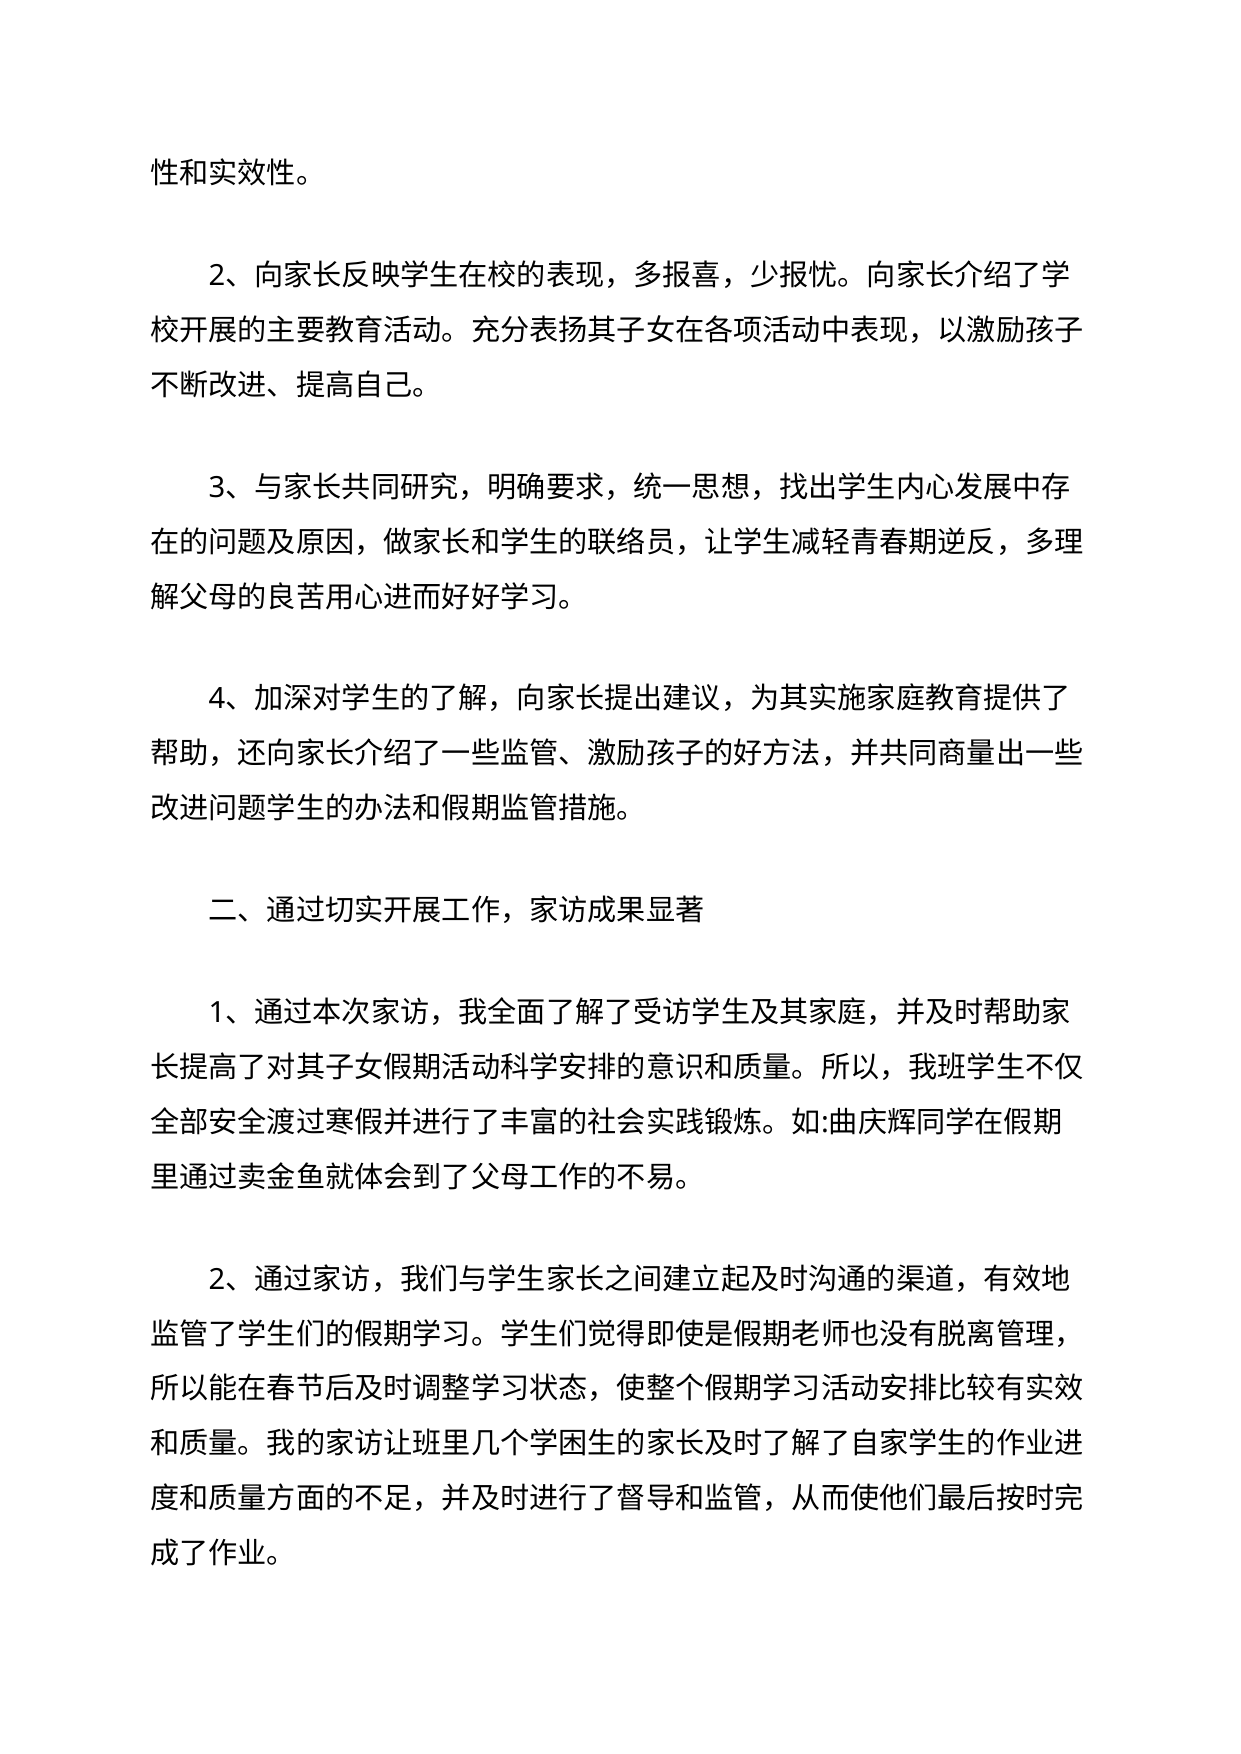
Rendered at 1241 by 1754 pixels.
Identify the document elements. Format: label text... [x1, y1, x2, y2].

text 1、通过本次家访，我全面了解了受访学生及其家庭，并及时帮助家长提高了对其子女假期活动科学安排的意识和质量。所以，我班学生不仅全部安全渡过寒假并进行了丰富的社会实践锻炼。如:曲庆辉同学在假期里通过卖金鱼就体会到了父母工作的不易。 [150, 988, 1090, 1196]
text 3、与家长共同研究，明确要求，统一思想，找出学生内心发展中存在的问题及原因，做家长和学生的联络员，让学生减轻青春期逆反，多理解父母的良苦用心进而好好学习。 [150, 463, 1090, 616]
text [150, 150, 1090, 192]
text 2、向家长反映学生在校的表现，多报喜，少报忧。向家长介绍了学校开展的主要教育活动。充分表扬其子女在各项活动中表现，以激励孩子不断改进、提高自己。 [150, 252, 1090, 404]
text 4、加深对学生的了解，向家长提出建议，为其实施家庭教育提供了帮助，还向家长介绍了一些监管、激励孩子的好方法，并共同商量出一些改进问题学生的办法和假期监管措施。 [150, 675, 1090, 827]
text 二、通过切实开展工作，家访成果显著 [150, 887, 1090, 929]
text 2、通过家访，我们与学生家长之间建立起及时沟通的渠道，有效地监管了学生们的假期学习。学生们觉得即使是假期老师也没有脱离管理，所以能在春节后及时调整学习状态，使整个假期学习活动安排比较有实效和质量。我的家访让班里几个学困生的家长及时了解了自家学生的作业进度和质量方面的不足，并及时进行了督导和监管，从而使他们最后按时完成了作业。 [150, 1255, 1090, 1572]
